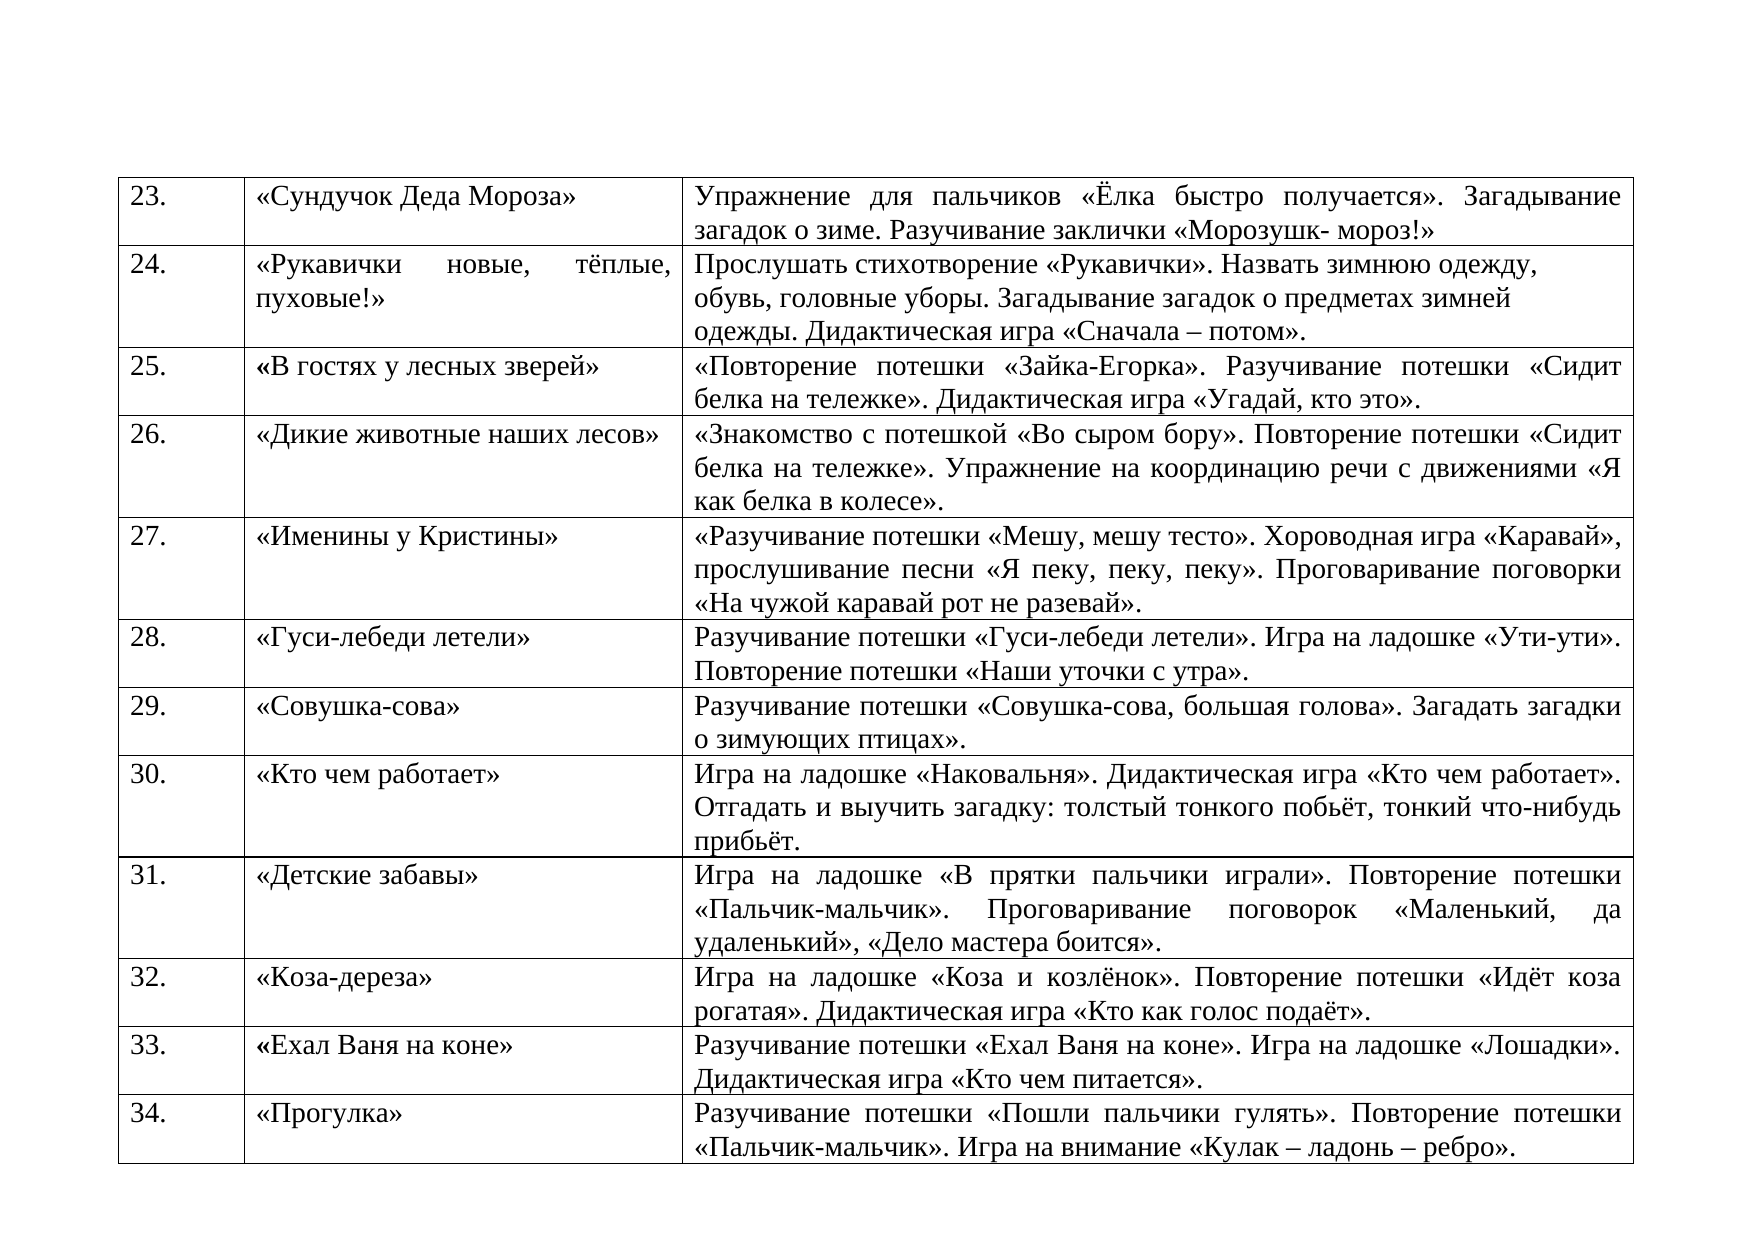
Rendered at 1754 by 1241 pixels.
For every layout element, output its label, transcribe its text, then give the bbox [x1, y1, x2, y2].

table_cell 28. [119, 620, 244, 687]
table_cell «Сундучок Деда Мороза» [245, 178, 682, 245]
table_cell 34. [119, 1095, 244, 1162]
table_cell Упражнение для пальчиков «Ёлка быстро получается». Загадывание загадок о зиме. Разучивание заклички «Морозушк- мороз!» [683, 178, 1633, 245]
table_cell Игра на ладошке «Наковальня». Дидактическая игра «Кто чем работает». Отгадать и выучить загадку: толстый тонкого побьёт, тонкий что-нибудь прибьёт. [683, 756, 1633, 856]
table_cell «Именины у Кристины» [245, 518, 682, 618]
table_cell «Кто чем работает» [245, 756, 682, 856]
table_cell «В гостях у лесных зверей» [245, 348, 682, 415]
table_cell Разучивание потешки «Пошли пальчики гулять». Повторение потешки «Пальчик-мальчик». Игра на внимание «Кулак – ладонь – ребро». [683, 1095, 1633, 1162]
table_cell Игра на ладошке «Коза и козлёнок». Повторение потешки «Идёт коза рогатая». Дидактическая игра «Кто как голос подаёт». [683, 959, 1633, 1026]
table_cell Разучивание потешки «Гуси-лебеди летели». Игра на ладошке «Ути-ути». Повторение потешки «Наши уточки с утра». [683, 620, 1633, 687]
table_cell Прослушать стихотворение «Рукавички». Назвать зимнюю одежду, обувь, головные уборы. Загадывание загадок о предметах зимней одежды. Дидактическая игра «Сначала – потом». [683, 246, 1633, 347]
table_cell «Коза-дереза» [245, 959, 682, 1026]
table_cell «Гуси-лебеди летели» [245, 620, 682, 687]
table_cell «Повторение потешки «Зайка-Егорка». Разучивание потешки «Сидит белка на тележке». Дидактическая игра «Угадай, кто это». [683, 348, 1633, 415]
table_cell «Разучивание потешки «Мешу, мешу тесто». Хороводная игра «Каравай», прослушивание песни «Я пеку, пеку, пеку». Проговаривание поговорки «На чужой каравай рот не разевай». [683, 518, 1633, 618]
table_cell «Прогулка» [245, 1095, 682, 1162]
table_cell 25. [119, 348, 244, 415]
table_cell 23. [119, 178, 244, 245]
table_cell 32. [119, 959, 244, 1026]
table_cell «Знакомство с потешкой «Во сыром бору». Повторение потешки «Сидит белка на тележке». Упражнение на координацию речи с движениями «Я как белка в колесе». [683, 416, 1633, 517]
table_cell «Детские забавы» [245, 858, 682, 958]
table_cell Игра на ладошке «В прятки пальчики играли». Повторение потешки «Пальчик-мальчик». Проговаривание поговорок «Маленький, да удаленький», «Дело мастера боится». [683, 858, 1633, 958]
table_cell «Дикие животные наших лесов» [245, 416, 682, 517]
table_cell «Ехал Ваня на коне» [245, 1027, 682, 1094]
table_cell Разучивание потешки «Ехал Ваня на коне». Игра на ладошке «Лошадки». Дидактическая игра «Кто чем питается». [683, 1027, 1633, 1094]
table_cell 30. [119, 756, 244, 856]
table_cell 31. [119, 858, 244, 958]
table_cell «Совушка-сова» [245, 688, 682, 755]
table_cell 27. [119, 518, 244, 618]
table_cell 29. [119, 688, 244, 755]
table_cell «Рукавички новые, тёплые, пуховые!» [245, 246, 682, 347]
table_cell 26. [119, 416, 244, 517]
table_cell Разучивание потешки «Совушка-сова, большая голова». Загадать загадки о зимующих птицах». [683, 688, 1633, 755]
table_cell 33. [119, 1027, 244, 1094]
table_cell 24. [119, 246, 244, 347]
